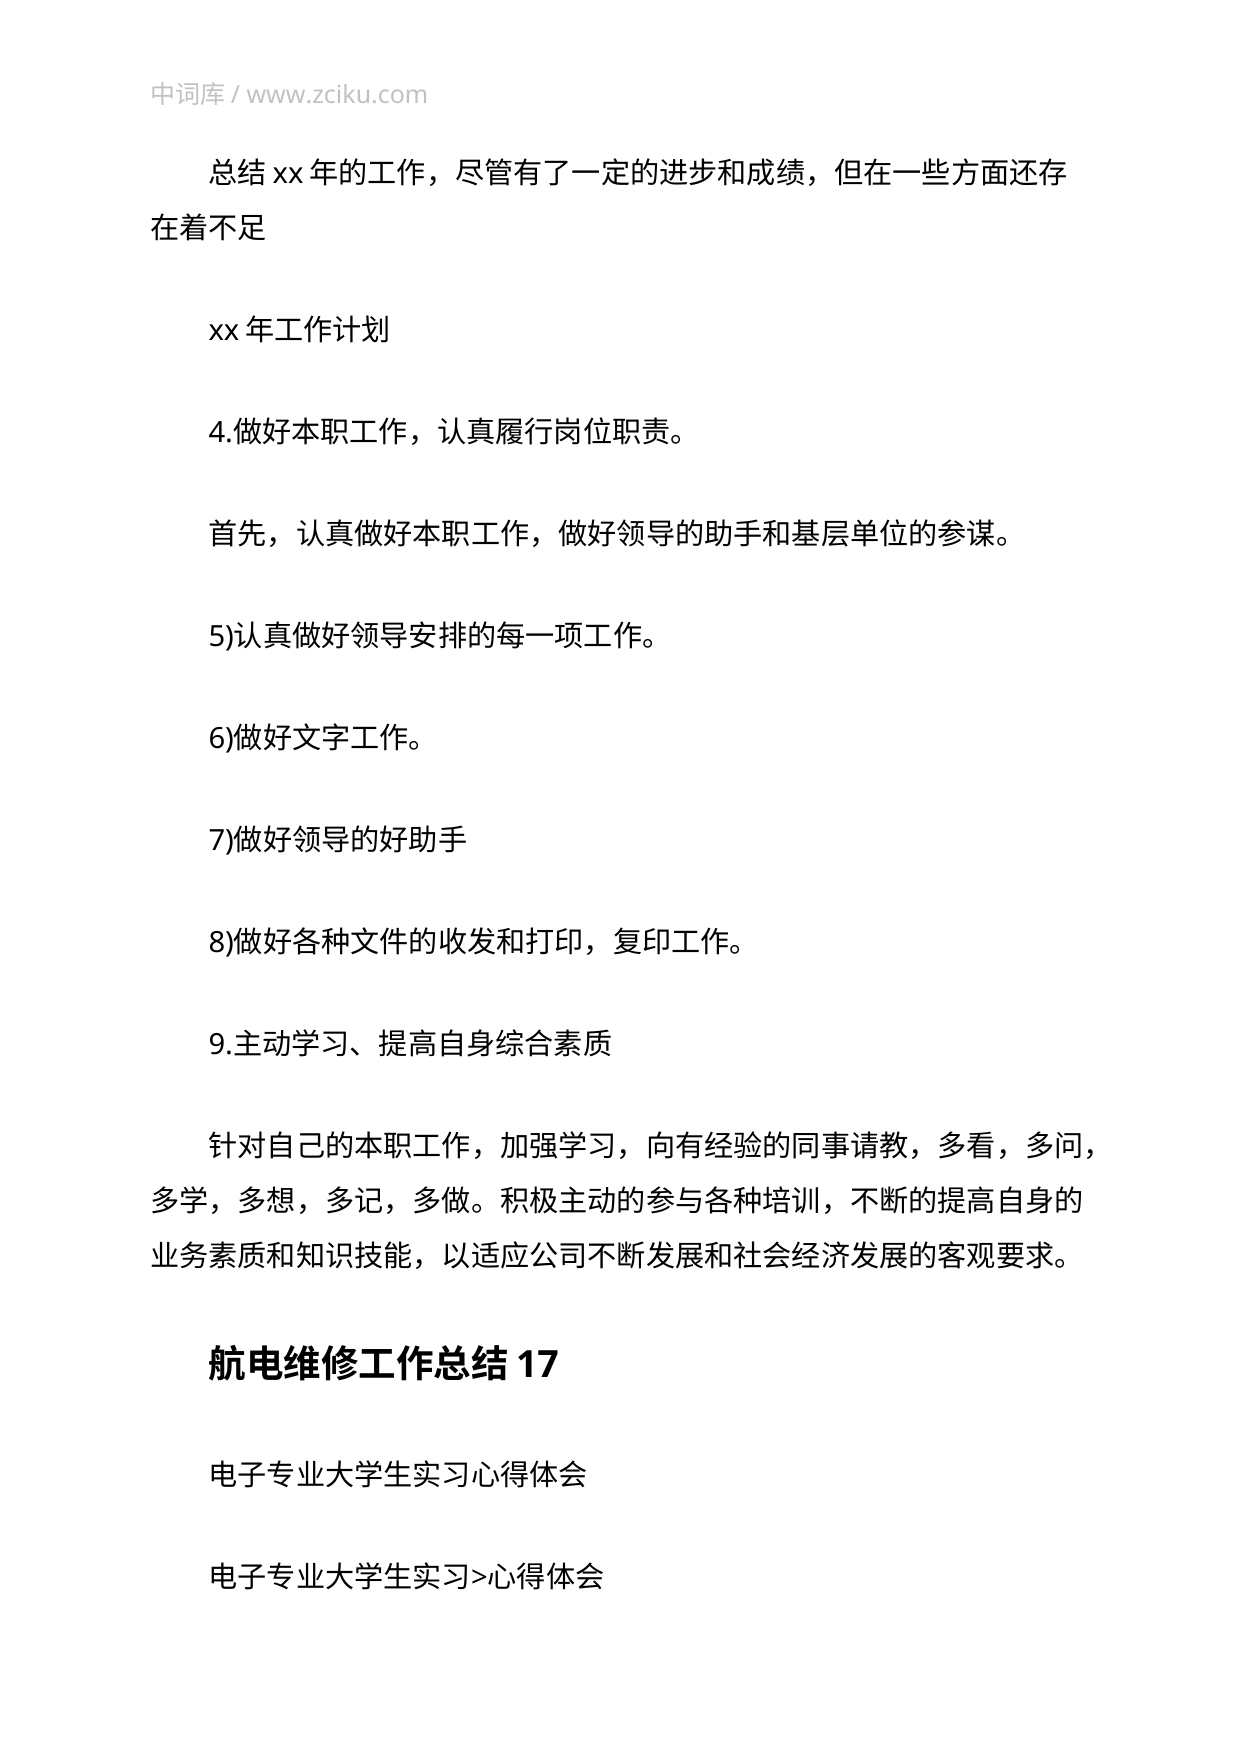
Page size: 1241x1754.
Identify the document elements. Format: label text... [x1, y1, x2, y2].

text 首先，认真做好本职工作，做好领导的助手和基层单位的参谋。 [150, 511, 1090, 553]
text 航电维修工作总结17 [150, 1334, 1090, 1388]
text 5)认真做好领导安排的每一项工作。 [150, 612, 1090, 655]
text 电子专业大学生实习心得体会 [150, 1452, 1090, 1494]
text 8)做好各种文件的收发和打印，复印工作。 [150, 918, 1090, 961]
text 4.做好本职工作，认真履行岗位职责。 [150, 409, 1090, 451]
text 针对自己的本职工作，加强学习，向有经验的同事请教，多看，多问，多学，多想，多记，多做。积极主动的参与各种培训，不断的提高自身的业务素质和知识技能，以适应公司不断发展和社会经济发展的客观要求。 [150, 1122, 1090, 1274]
text xx年工作计划 [150, 307, 1090, 349]
text 6)做好文字工作。 [150, 714, 1090, 757]
text 电子专业大学生实习>心得体会 [150, 1553, 1090, 1596]
text 7)做好领导的好助手 [150, 816, 1090, 859]
text 总结xx年的工作，尽管有了一定的进步和成绩，但在一些方面还存在着不足 [150, 150, 1090, 247]
text 9.主动学习、提高自身综合素质 [150, 1020, 1090, 1063]
